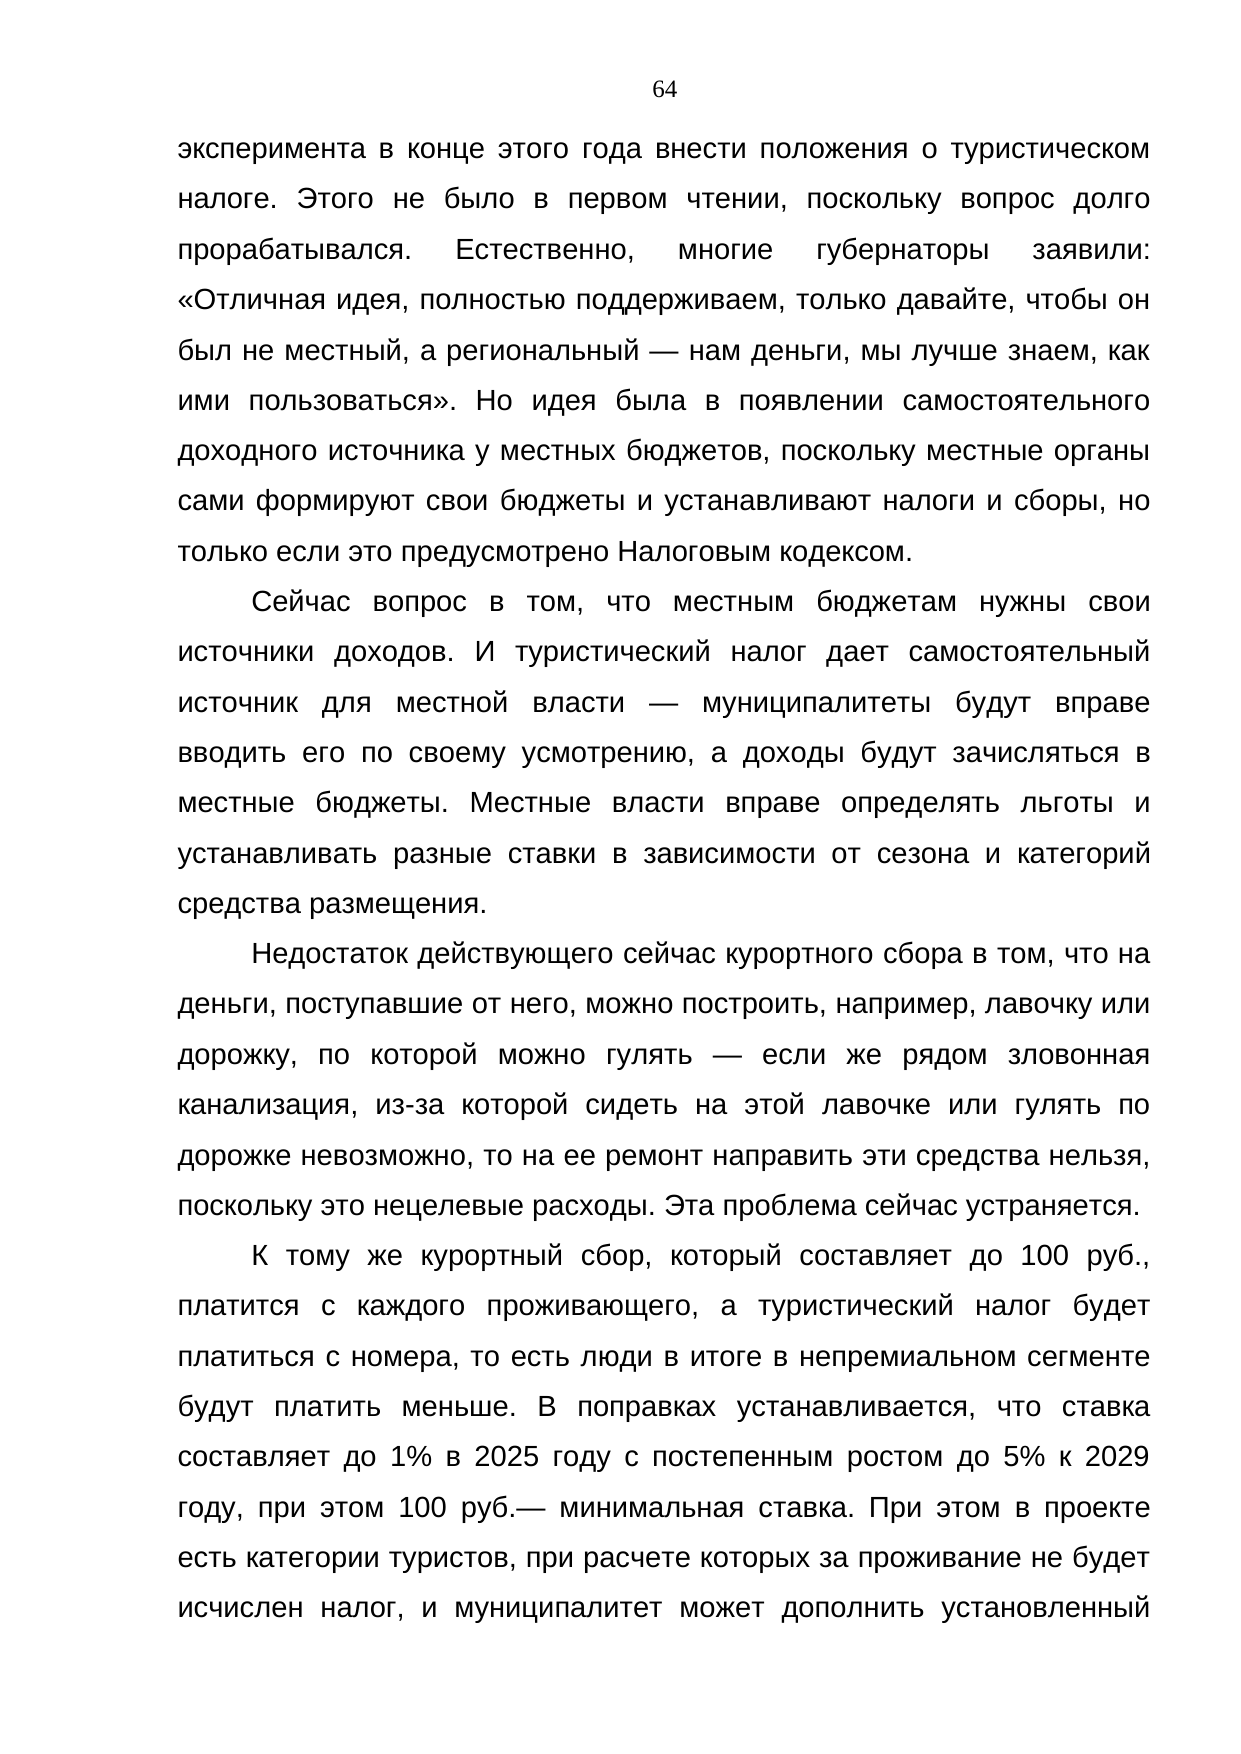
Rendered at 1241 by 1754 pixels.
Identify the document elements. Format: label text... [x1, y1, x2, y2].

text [177, 131, 1152, 567]
text Сейчас вопрос в том, что местным бюджетам нужны свои источники доходов. И туристический налог дает самостоятельный источник для местной власти — муниципалитеты будут вправе вводить его по своему усмотрению, а доходы будут зачисляться в местные бюджеты. Местные власти вправе определять льготы и устанавливать разные ставки в зависимости от сезона и категорий средства размещения. [177, 584, 1152, 919]
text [177, 1238, 1152, 1624]
text Недостаток действующего сейчас курортного сбора в том, что на деньги, поступавшие от него, можно построить, например, лавочку или дорожку, по которой можно гулять — если же рядом зловонная канализация, из-за которой сидеть на этой лавочке или гулять по дорожке невозможно, то на ее ремонт направить эти средства нельзя, поскольку это нецелевые расходы. Эта проблема сейчас устраняется. [177, 936, 1152, 1221]
